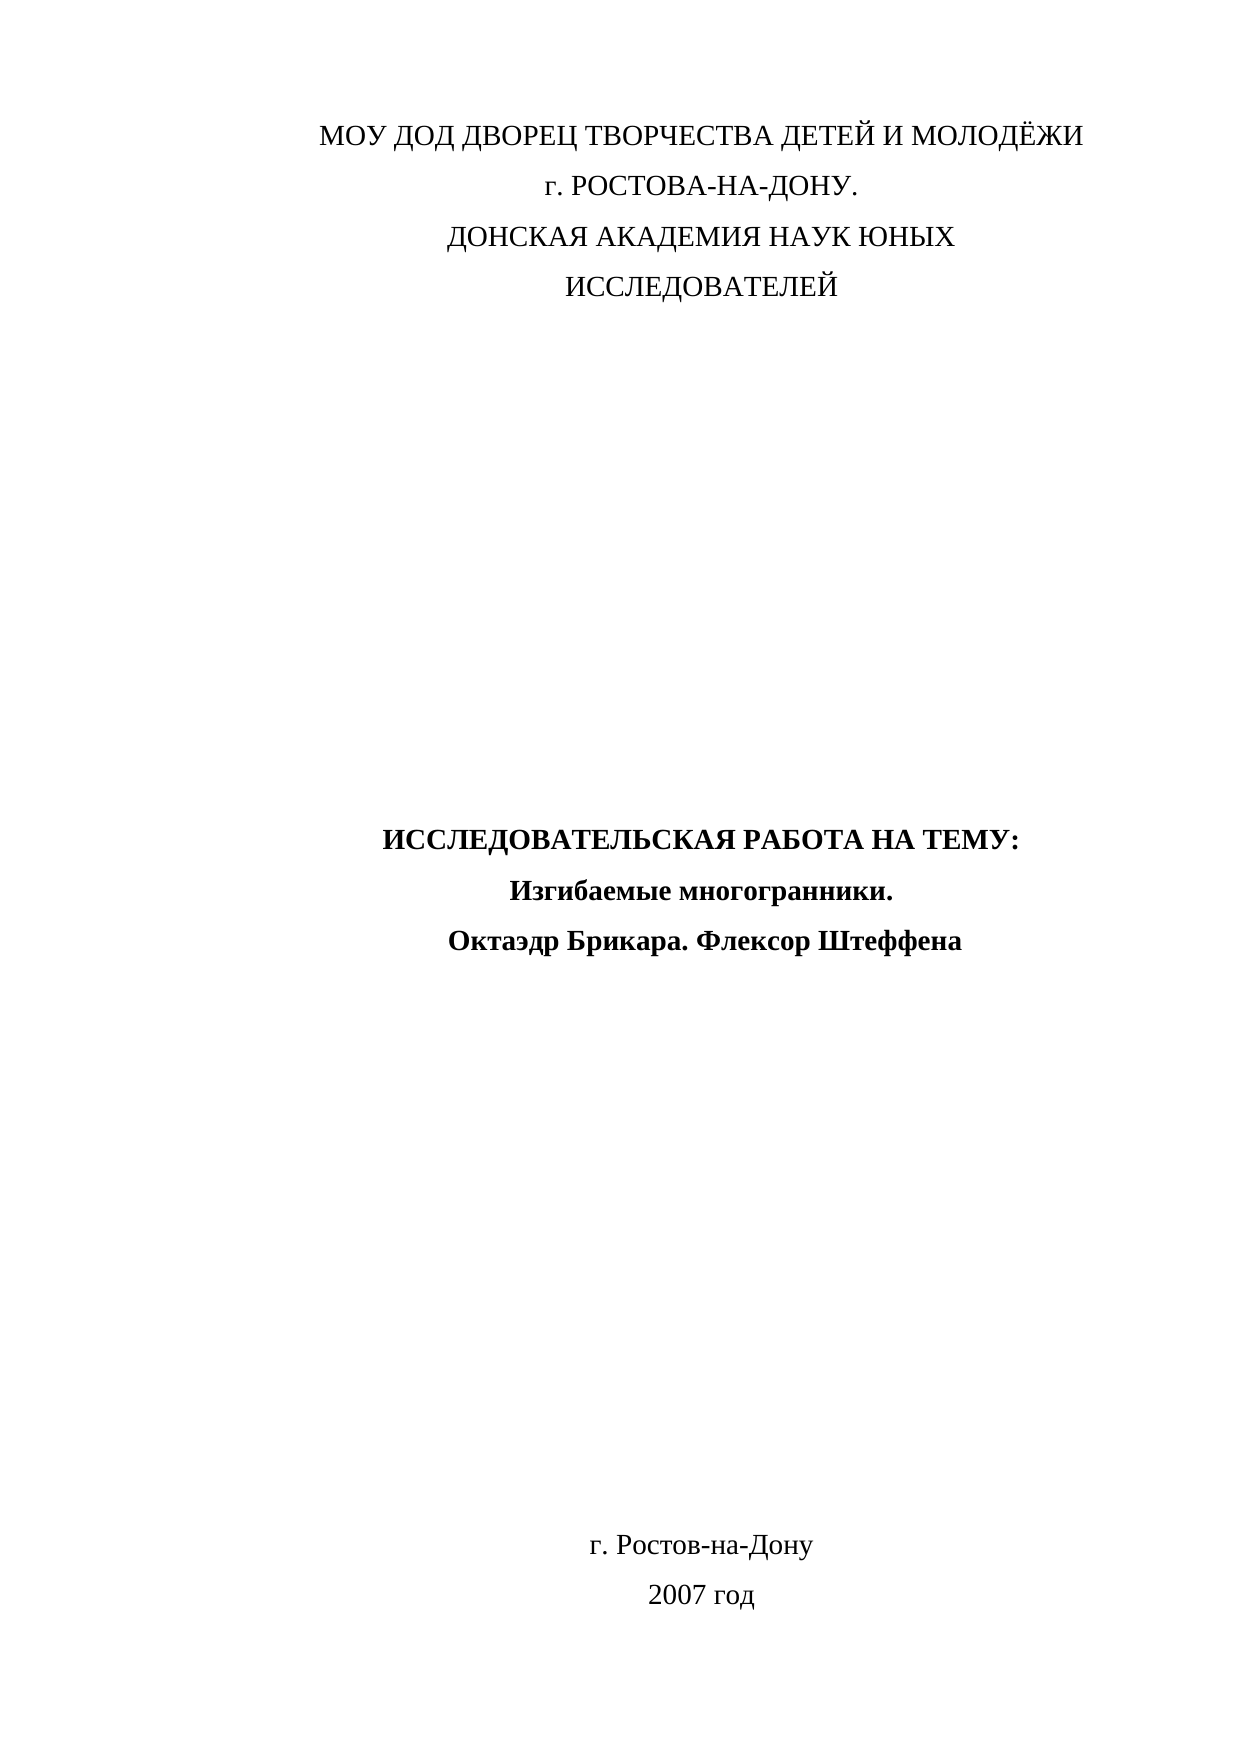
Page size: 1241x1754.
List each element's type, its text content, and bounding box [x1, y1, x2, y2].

text ИССЛЕДОВАТЕЛЬСКАЯ РАБОТА НА ТЕМУ: [177, 822, 1152, 856]
text Изгибаемые многогранники. [177, 873, 1152, 906]
text Октаэдр Брикара. Флексор Штеффена [177, 923, 1152, 957]
text г. РОСТОВА-НА-ДОНУ. [177, 168, 1152, 202]
text 2007 год [177, 1577, 1152, 1611]
text ДОНСКАЯ АКАДЕМИЯ НАУК ЮНЫХ [177, 219, 1152, 252]
text МОУ ДОД ДВОРЕЦ ТВОРЧЕСТВА ДЕТЕЙ И МОЛОДЁЖИ [177, 118, 1152, 152]
text г. Ростов-на-Дону [177, 1527, 1152, 1560]
text ИССЛЕДОВАТЕЛЕЙ [177, 269, 1152, 303]
